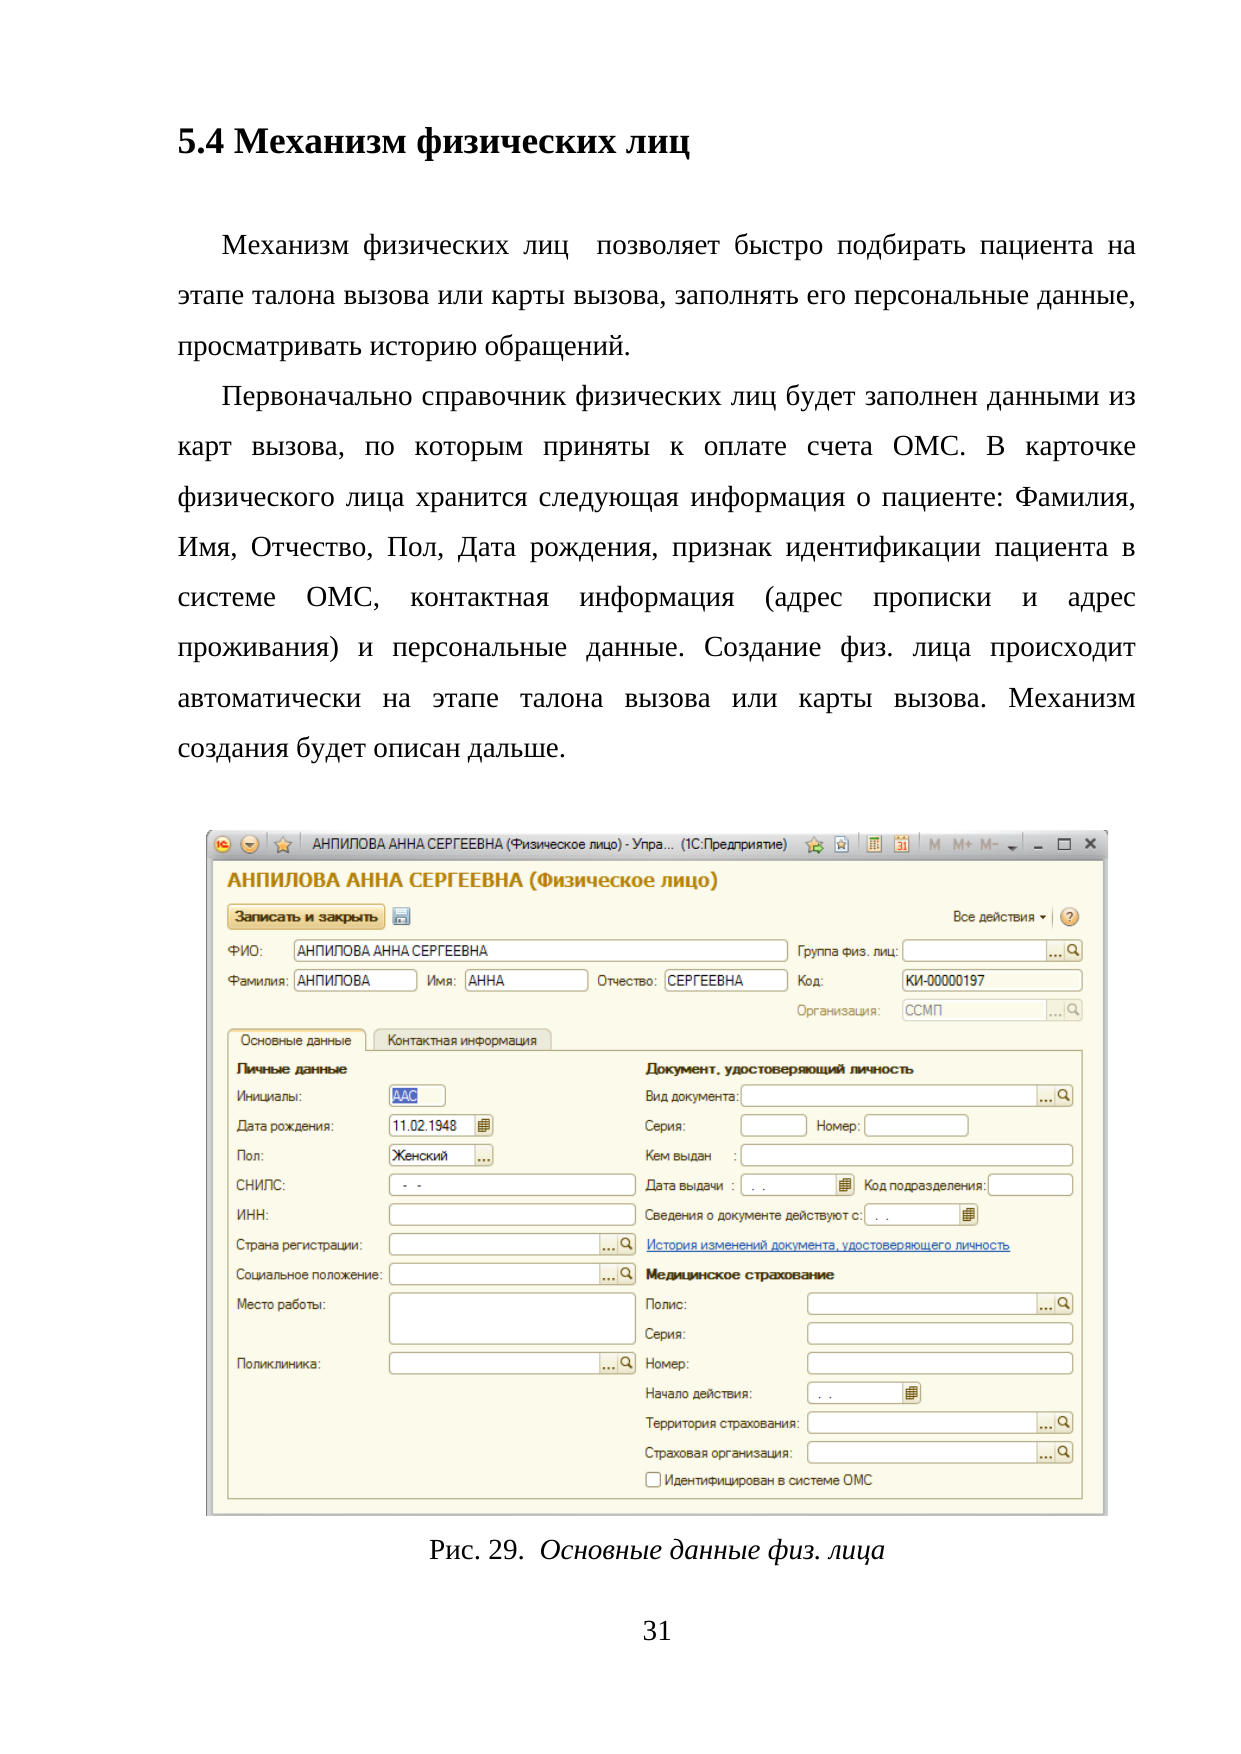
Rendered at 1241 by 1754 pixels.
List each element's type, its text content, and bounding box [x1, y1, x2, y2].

picture [206, 830, 1109, 1516]
text Механизм физических лиц позволяет быстро подбирать пациента на этапе талона вызова или карты вызова, заполнять его персональные данные, просматривать историю обращений. [177, 227, 1137, 361]
text Рис. 29. Основные данные физ. лица [177, 1532, 1137, 1566]
text Первоначально справочник физических лиц будет заполнен данными из карт вызова, по которым приняты к оплате счета ОМС. В карточке физического лица хранится следующая информация о пациенте: Фамилия, Имя, Отчество, Пол, Дата рождения, признак идентификации пациента в системе ОМС, контактная информация (адрес прописки и адрес проживания) и персональные данные. Создание физ. лица происходит автоматически на этапе талона вызова или карты вызова. Механизм создания будет описан дальше. [177, 378, 1137, 764]
subtitle 5.4 Механизм физических лиц [177, 118, 1137, 161]
